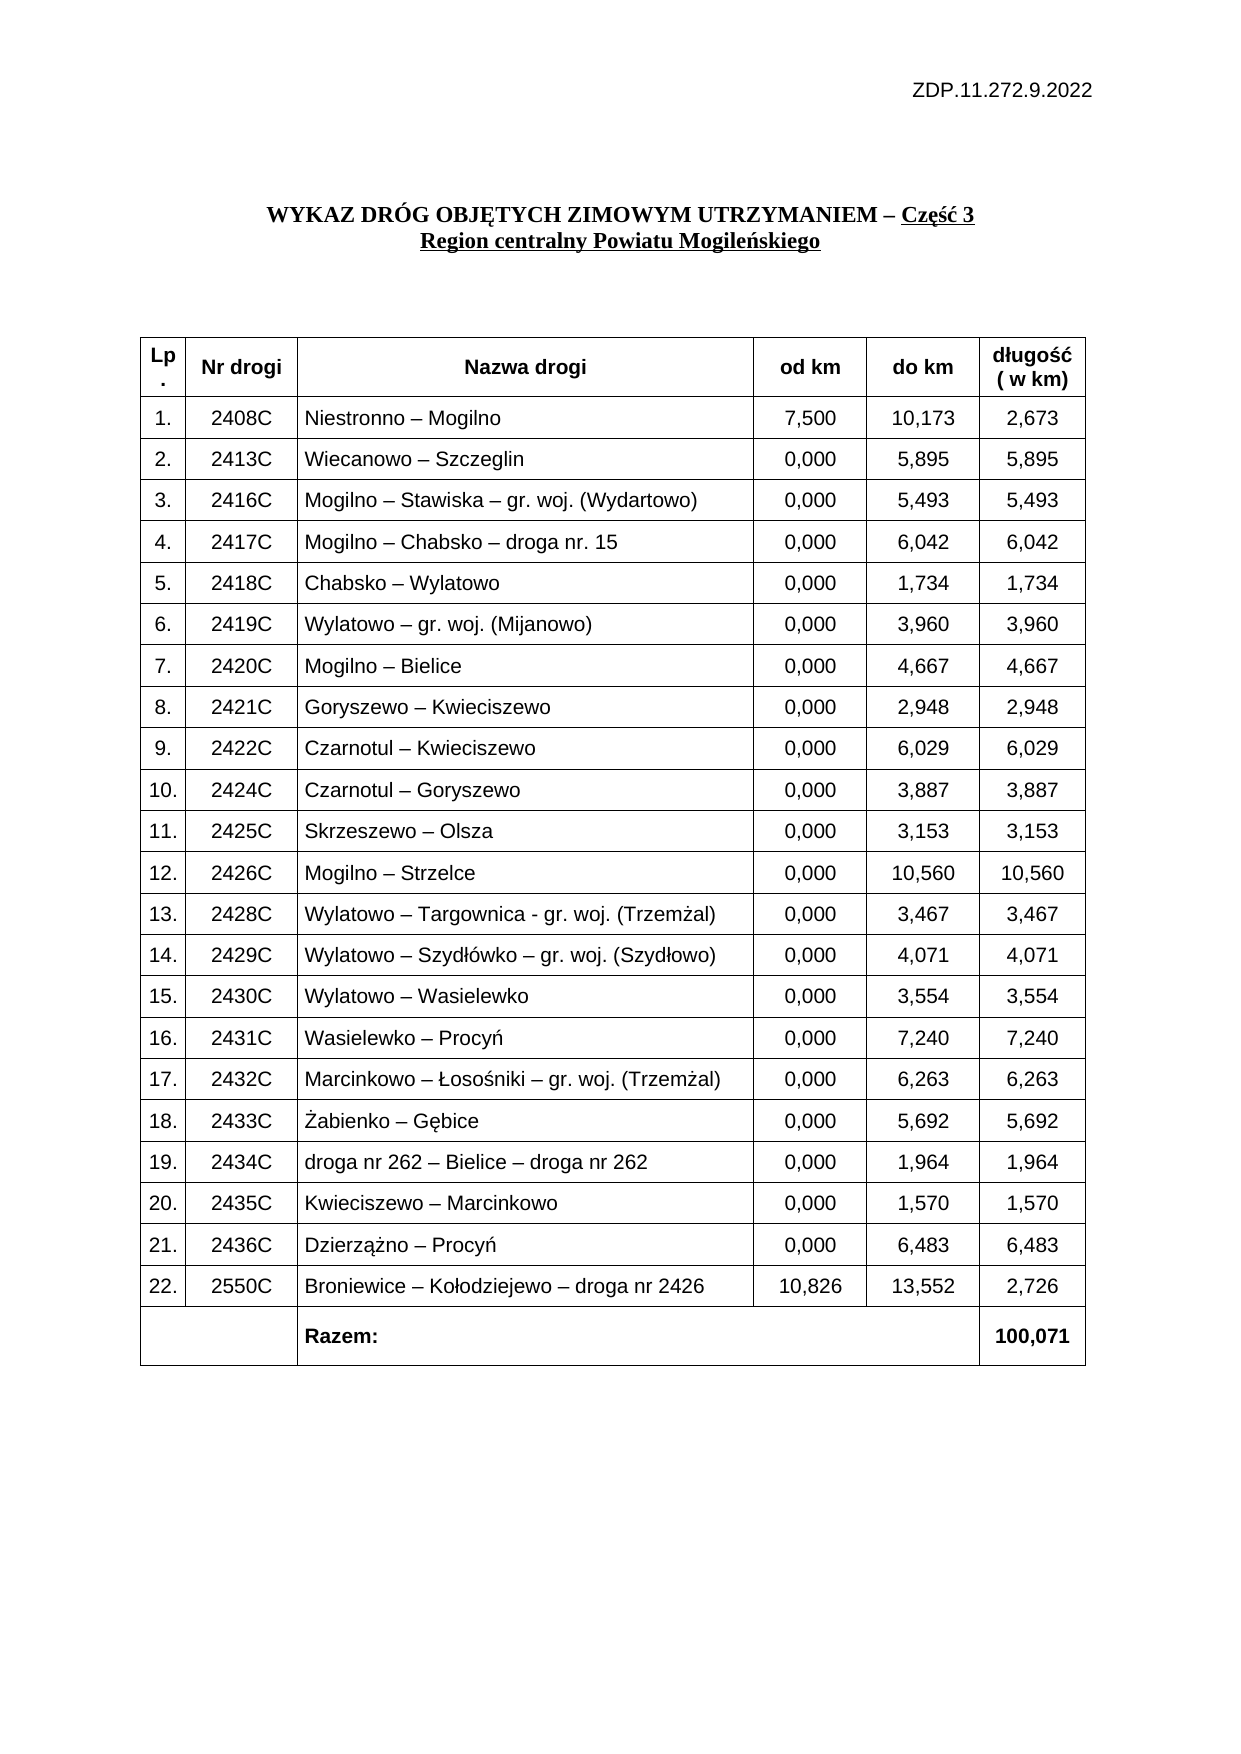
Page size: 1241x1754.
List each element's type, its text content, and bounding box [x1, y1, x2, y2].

table_cell 6,483 [980, 1224, 1085, 1265]
table_cell Czarnotul – Kwieciszewo [298, 728, 753, 768]
table_cell 14. [141, 935, 185, 975]
table_cell 21. [141, 1224, 185, 1265]
table_cell Wylatowo – Szydłówko – gr. woj. (Szydłowo) [298, 935, 753, 975]
table_cell Kwieciszewo – Marcinkowo [298, 1183, 753, 1223]
table_cell 2420C [186, 645, 297, 686]
table_cell 13. [141, 894, 185, 934]
table_cell 5,895 [867, 439, 979, 479]
table_cell 6,029 [867, 728, 979, 768]
table_cell 4,667 [980, 645, 1085, 686]
table_cell Wylatowo – Wasielewko [298, 976, 753, 1017]
table_cell 17. [141, 1059, 185, 1099]
table_cell 0,000 [754, 563, 866, 603]
table_cell 2424C [186, 770, 297, 810]
table_cell 5. [141, 563, 185, 603]
table_cell 0,000 [754, 728, 866, 768]
table_cell 0,000 [754, 1100, 866, 1141]
table_cell 2425C [186, 811, 297, 851]
table_cell Marcinkowo – Łosośniki – gr. woj. (Trzemżal) [298, 1059, 753, 1099]
table_header do km [867, 338, 979, 396]
table_cell 2434C [186, 1142, 297, 1182]
table_cell 5,493 [867, 480, 979, 520]
table_cell 2,673 [980, 397, 1085, 438]
table_cell 0,000 [754, 1183, 866, 1223]
table_cell 2,726 [980, 1266, 1085, 1306]
table_cell 1. [141, 397, 185, 438]
table_cell 0,000 [754, 770, 866, 810]
table_cell 2422C [186, 728, 297, 768]
table_cell 22. [141, 1266, 185, 1306]
table_cell Żabienko – Gębice [298, 1100, 753, 1141]
table_cell 3,887 [980, 770, 1085, 810]
table_cell 0,000 [754, 1018, 866, 1058]
table_cell Wylatowo – gr. woj. (Mijanowo) [298, 604, 753, 644]
table_cell 2408C [186, 397, 297, 438]
text WYKAZ DRÓG OBJĘTYCH ZIMOWYM UTRZYMANIEM – Część 3 [148, 201, 1093, 227]
table_cell 10,560 [980, 852, 1085, 892]
table_cell 0,000 [754, 1224, 866, 1265]
table_header Nazwa drogi [298, 338, 753, 396]
table_header Lp. [141, 338, 185, 396]
table_cell Niestronno – Mogilno [298, 397, 753, 438]
table_cell Mogilno – Chabsko – droga nr. 15 [298, 521, 753, 562]
table_cell 3. [141, 480, 185, 520]
table_cell 1,734 [867, 563, 979, 603]
table_cell 5,692 [980, 1100, 1085, 1141]
table_cell 2436C [186, 1224, 297, 1265]
table_cell Wylatowo – Targownica - gr. woj. (Trzemżal) [298, 894, 753, 934]
table_cell 0,000 [754, 439, 866, 479]
table_cell 6,263 [980, 1059, 1085, 1099]
table_cell 1,570 [980, 1183, 1085, 1223]
table_cell 2431C [186, 1018, 297, 1058]
table_cell Wiecanowo – Szczeglin [298, 439, 753, 479]
table_cell 1,964 [867, 1142, 979, 1182]
table_cell 0,000 [754, 1142, 866, 1182]
table_cell 0,000 [754, 687, 866, 727]
table_cell 10,560 [867, 852, 979, 892]
table_cell 0,000 [754, 604, 866, 644]
table_cell 2. [141, 439, 185, 479]
table_cell Goryszewo – Kwieciszewo [298, 687, 753, 727]
table_cell 100,071 [980, 1307, 1085, 1365]
table_cell 11. [141, 811, 185, 851]
table_cell 3,554 [867, 976, 979, 1017]
table_cell 10,173 [867, 397, 979, 438]
table_cell 2435C [186, 1183, 297, 1223]
table_cell 15. [141, 976, 185, 1017]
table_cell 20. [141, 1183, 185, 1223]
table_cell 2,948 [980, 687, 1085, 727]
table_cell 7,240 [867, 1018, 979, 1058]
table_cell 3,467 [867, 894, 979, 934]
table_cell 18. [141, 1100, 185, 1141]
table_cell 2418C [186, 563, 297, 603]
text Region centralny Powiatu Mogileńskiego [148, 227, 1093, 253]
table_cell 4,071 [867, 935, 979, 975]
table_cell 2417C [186, 521, 297, 562]
table_cell Broniewice – Kołodziejewo – droga nr 2426 [298, 1266, 753, 1306]
table_cell 7,240 [980, 1018, 1085, 1058]
table_cell 3,887 [867, 770, 979, 810]
table_cell 3,153 [980, 811, 1085, 851]
table_cell 10. [141, 770, 185, 810]
table_cell 2,948 [867, 687, 979, 727]
table_cell Mogilno – Strzelce [298, 852, 753, 892]
table_cell Chabsko – Wylatowo [298, 563, 753, 603]
table_cell 19. [141, 1142, 185, 1182]
table_cell 12. [141, 852, 185, 892]
table_cell 0,000 [754, 645, 866, 686]
table_cell 2430C [186, 976, 297, 1017]
table_cell Skrzeszewo – Olsza [298, 811, 753, 851]
table_cell 3,960 [980, 604, 1085, 644]
table_cell 4,667 [867, 645, 979, 686]
table_header długość ( w km) [980, 338, 1085, 396]
table_cell 6,042 [867, 521, 979, 562]
table_cell 3,960 [867, 604, 979, 644]
table_cell 9. [141, 728, 185, 768]
table_cell 6,483 [867, 1224, 979, 1265]
table_cell 3,467 [980, 894, 1085, 934]
table_cell 2426C [186, 852, 297, 892]
table_cell 4,071 [980, 935, 1085, 975]
table_cell 6,029 [980, 728, 1085, 768]
table_cell 3,153 [867, 811, 979, 851]
table_cell 7,500 [754, 397, 866, 438]
table_cell 1,734 [980, 563, 1085, 603]
table_cell 2429C [186, 935, 297, 975]
table_cell 2413C [186, 439, 297, 479]
table_cell Czarnotul – Goryszewo [298, 770, 753, 810]
table_cell 3,554 [980, 976, 1085, 1017]
table_cell 0,000 [754, 852, 866, 892]
table_cell 6,042 [980, 521, 1085, 562]
table_header Nr drogi [186, 338, 297, 396]
table_cell 10,826 [754, 1266, 866, 1306]
table_cell 2416C [186, 480, 297, 520]
table_cell 1,570 [867, 1183, 979, 1223]
table_cell 0,000 [754, 1059, 866, 1099]
table_cell 0,000 [754, 521, 866, 562]
table_cell 8. [141, 687, 185, 727]
table_cell 2433C [186, 1100, 297, 1141]
table_cell 0,000 [754, 894, 866, 934]
table_cell Wasielewko – Procyń [298, 1018, 753, 1058]
table_cell 5,692 [867, 1100, 979, 1141]
table_cell 2432C [186, 1059, 297, 1099]
table_cell Dzierzążno – Procyń [298, 1224, 753, 1265]
table_cell 0,000 [754, 935, 866, 975]
table_cell 0,000 [754, 811, 866, 851]
table_cell 2550C [186, 1266, 297, 1306]
table_cell 6. [141, 604, 185, 644]
table_cell 0,000 [754, 976, 866, 1017]
table_cell 16. [141, 1018, 185, 1058]
table_cell [141, 1307, 297, 1365]
table_cell 4. [141, 521, 185, 562]
table_cell 1,964 [980, 1142, 1085, 1182]
table_cell Mogilno – Stawiska – gr. woj. (Wydartowo) [298, 480, 753, 520]
table_cell 2428C [186, 894, 297, 934]
table_cell 5,493 [980, 480, 1085, 520]
table_cell 7. [141, 645, 185, 686]
table_cell 13,552 [867, 1266, 979, 1306]
table_cell Mogilno – Bielice [298, 645, 753, 686]
table_header od km [754, 338, 866, 396]
table_cell 2421C [186, 687, 297, 727]
table_cell 2419C [186, 604, 297, 644]
table_cell Razem: [298, 1307, 979, 1365]
table_cell 5,895 [980, 439, 1085, 479]
table_cell 6,263 [867, 1059, 979, 1099]
table_cell 0,000 [754, 480, 866, 520]
table_cell droga nr 262 – Bielice – droga nr 262 [298, 1142, 753, 1182]
